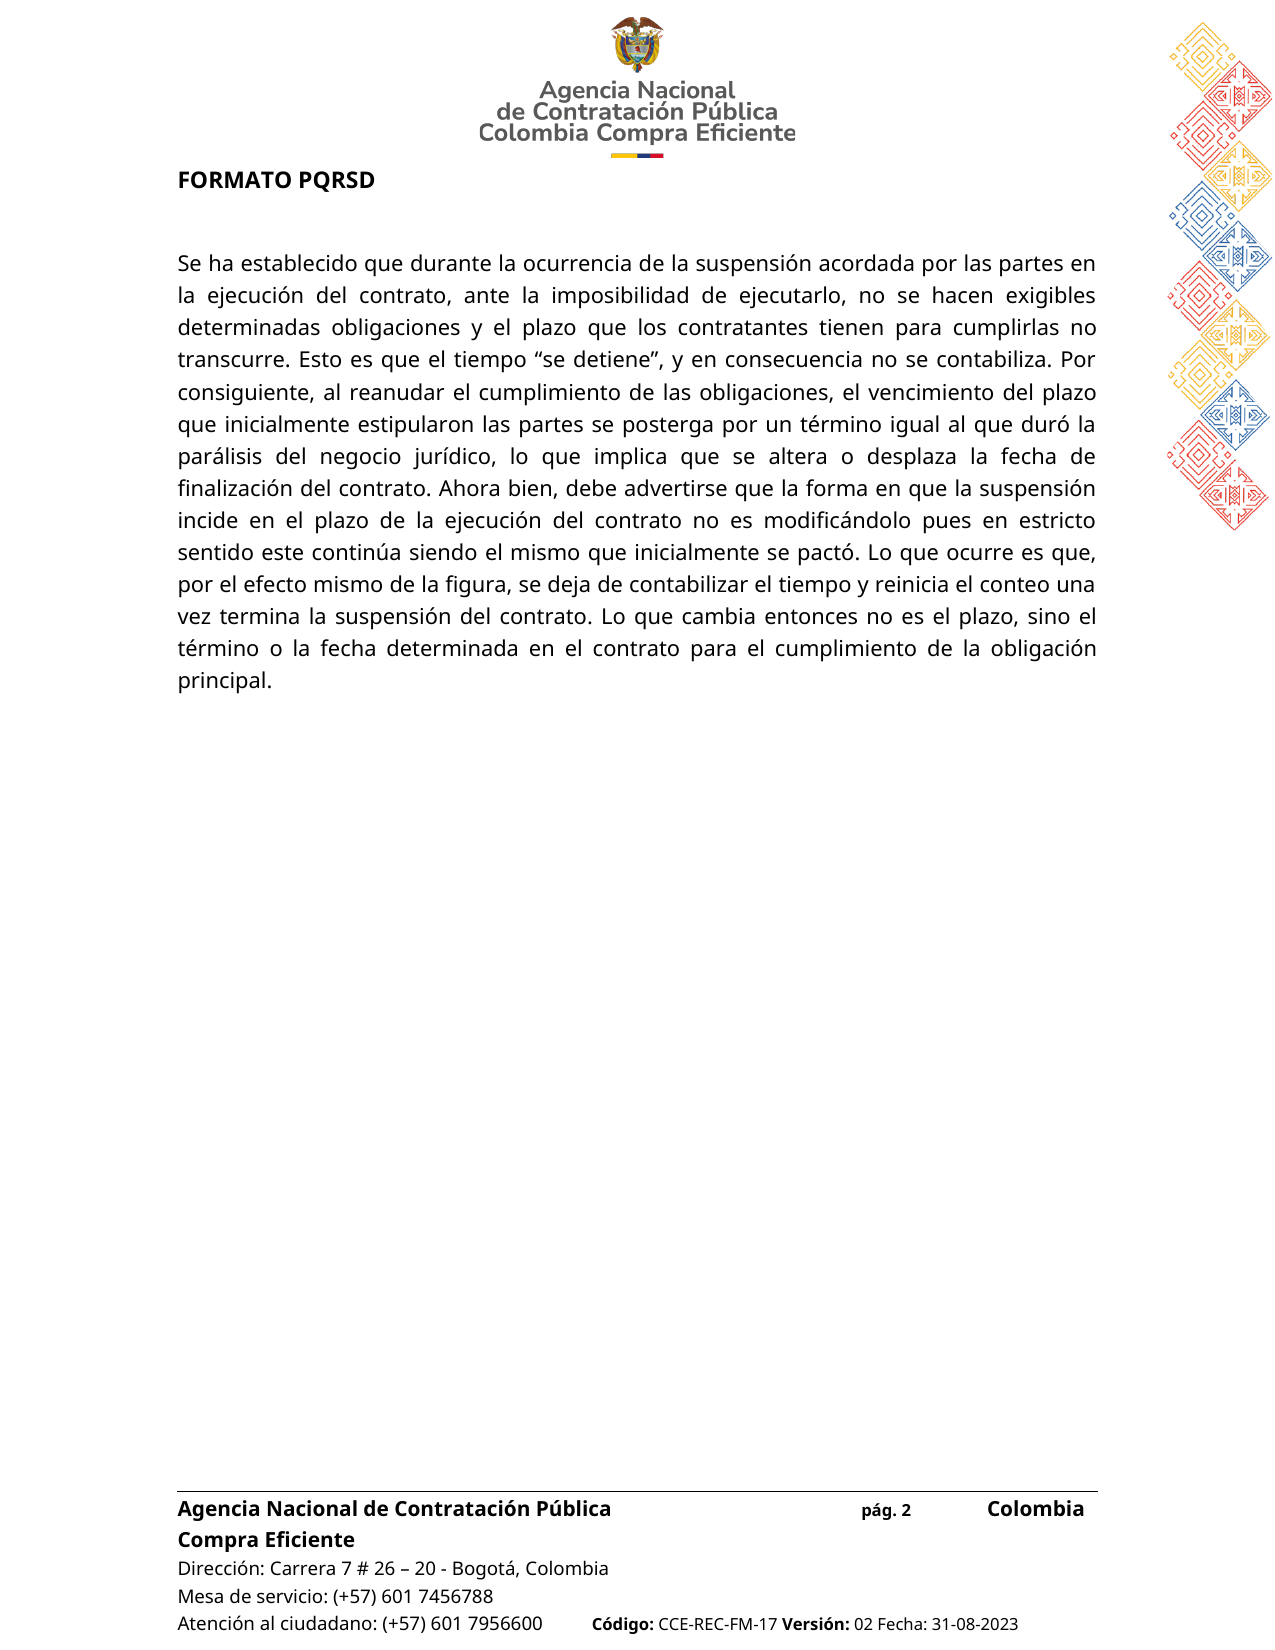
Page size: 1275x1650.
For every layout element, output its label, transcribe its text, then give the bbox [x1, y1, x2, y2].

picture [479, 17, 796, 158]
picture [1165, 22, 1272, 528]
text Se ha establecido que durante la ocurrencia de la suspensión acordada por las partes en la ejecución del contrato, ante la imposibilidad de ejecutarlo, no se hacen exigibles determinadas obligaciones y el plazo que los contratantes tienen para cumplirlas no transcurre. Esto es que el tiempo “se detiene”, y en consecuencia no se contabiliza. Por consiguiente, al reanudar el cumplimiento de las obligaciones, el vencimiento del plazo que inicialmente estipularon las partes se posterga por un término igual al que duró la parálisis del negocio jurídico, lo que implica que se altera o desplaza la fecha de finalización del contrato. Ahora bien, debe advertirse que la forma en que la suspensión incide en el plazo de la ejecución del contrato no es modificándolo pues en estricto sentido este continúa siendo el mismo que inicialmente se pactó. Lo que ocurre es que, por el efecto mismo de la figura, se deja de contabilizar el tiempo y reinicia el conteo una vez termina la suspensión del contrato. Lo que cambia entonces no es el plazo, sino el término o la fecha determinada en el contrato para el cumplimiento de la obligación principal. [177, 248, 1098, 695]
